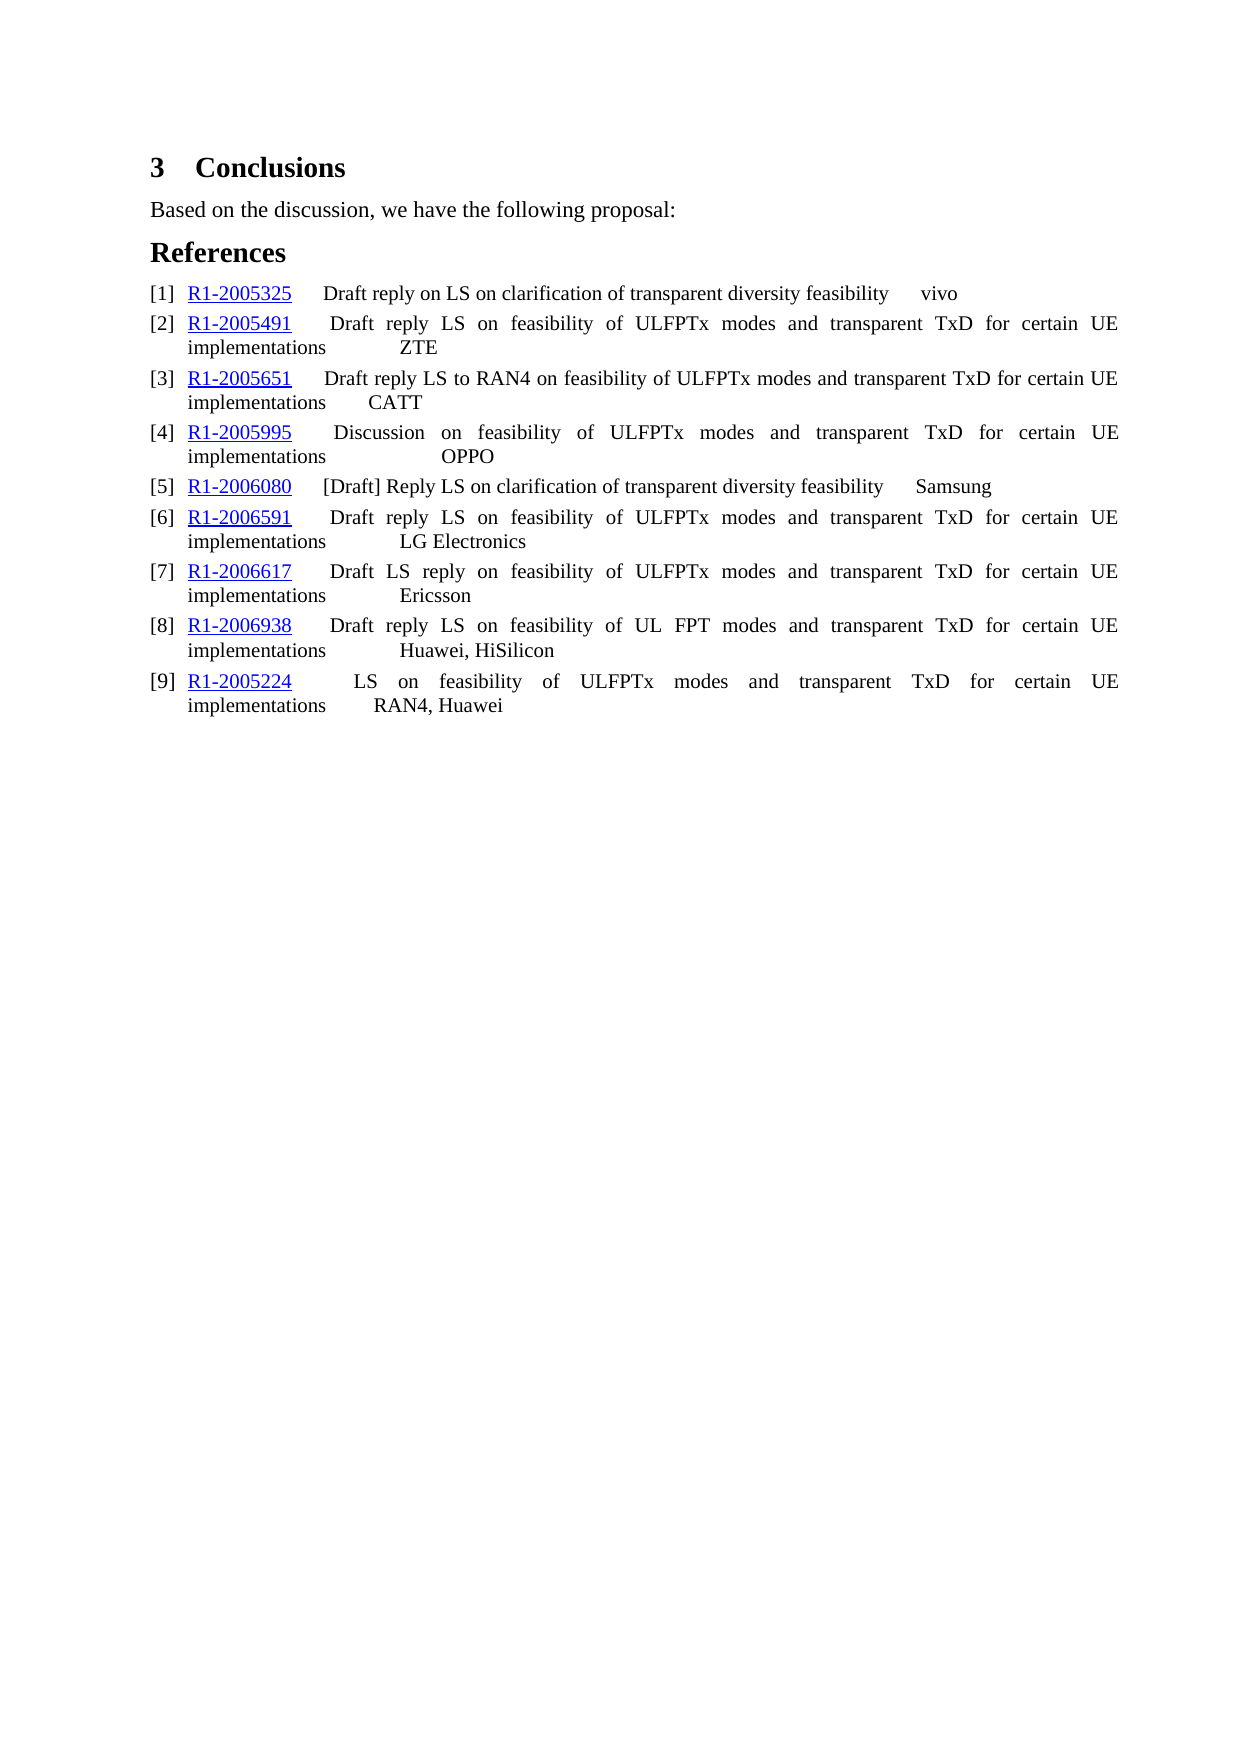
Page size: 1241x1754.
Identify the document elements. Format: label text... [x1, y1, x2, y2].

text R1-2005491 Draft reply LS on feasibility of ULFPTx modes and transparent TxD for certain UE implementations ZTE [150, 311, 1120, 359]
text R1-2006080 [Draft] Reply LS on clarification of transparent diversity feasibility Samsung [150, 474, 1120, 498]
text R1-2006591 Draft reply LS on feasibility of ULFPTx modes and transparent TxD for certain UE implementations LG Electronics [150, 505, 1120, 553]
text R1-2005995 Discussion on feasibility of ULFPTx modes and transparent TxD for certain UE implementations OPPO [150, 420, 1120, 468]
text Based on the discussion, we have the following proposal: [150, 196, 1120, 222]
subtitle References [150, 235, 1120, 268]
text R1-2006617 Draft LS reply on feasibility of ULFPTx modes and transparent TxD for certain UE implementations Ericsson [150, 559, 1120, 607]
subtitle Conclusions [150, 150, 1120, 183]
text R1-2005651 Draft reply LS to RAN4 on feasibility of ULFPTx modes and transparent TxD for certain UE implementations CATT [150, 366, 1120, 414]
text R1-2005224 LS on feasibility of ULFPTx modes and transparent TxD for certain UE implementations RAN4, Huawei [150, 668, 1120, 717]
text R1-2006938 Draft reply LS on feasibility of UL FPT modes and transparent TxD for certain UE implementations Huawei, HiSilicon [150, 613, 1120, 662]
text R1-2005325 Draft reply on LS on clarification of transparent diversity feasibility vivo [150, 281, 1120, 305]
